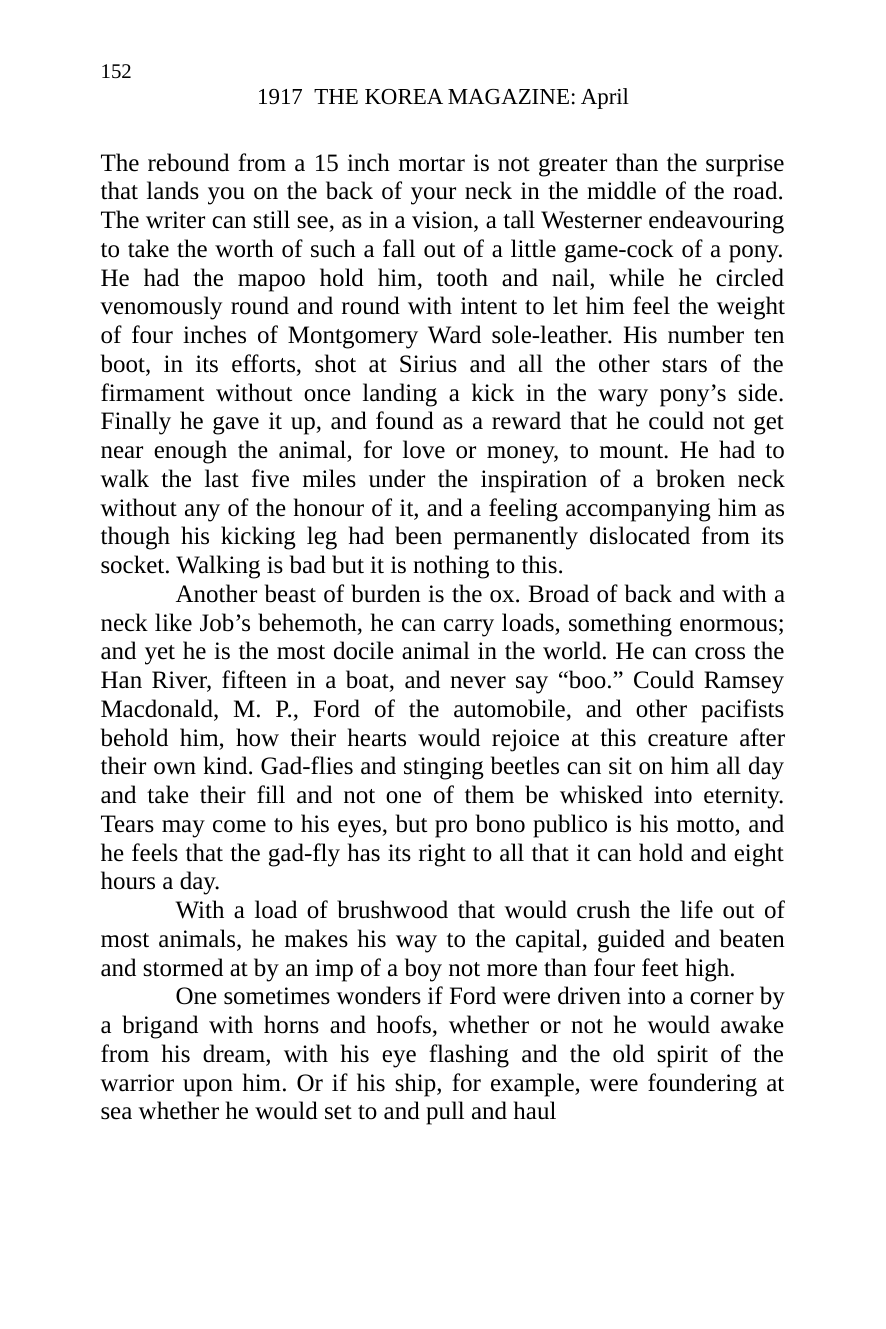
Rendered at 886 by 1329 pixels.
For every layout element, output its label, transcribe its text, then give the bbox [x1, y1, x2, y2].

text With a load of brushwood that would crush the life out of most animals, he makes his way to the capital, guided and beaten and stormed at by an imp of a boy not more than four feet high. [100, 895, 786, 981]
text One sometimes wonders if Ford were driven into a corner by a brigand with horns and hoofs, whether or not he would awake from his dream, with his eye flashing and the old spirit of the warrior upon him. Or if his ship, for example, were foundering at sea whether he would set to and pull and haul [100, 981, 786, 1125]
text Another beast of burden is the ox. Broad of back and with a neck like Job’s behemoth, he can carry loads, something enormous; and yet he is the most docile animal in the world. He can cross the Han River, fifteen in a boat, and never say “boo.” Could Ramsey Macdonald, M. P., Ford of the automobile, and other pacifists behold him, how their hearts would rejoice at this creature after their own kind. Gad-flies and stinging beetles can sit on him all day and take their fill and not one of them be whisked into eternity. Tears may come to his eyes, but pro bono publico is his motto, and he feels that the gad-fly has its right to all that it can hold and eight hours a day. [100, 579, 786, 895]
text The rebound from a 15 inch mortar is not greater than the surprise that lands you on the back of your neck in the middle of the road. The writer can still see, as in a vision, a tall Westerner endeavouring to take the worth of such a fall out of a little game-cock of a pony. He had the mapoo hold him, tooth and nail, while he circled venomously round and round with intent to let him feel the weight of four inches of Montgomery Ward sole-leather. His number ten boot, in its efforts, shot at Sirius and all the other stars of the firmament without once landing a kick in the wary pony’s side. Finally he gave it up, and found as a reward that he could not get near enough the animal, for love or money, to mount. He had to walk the last five miles under the inspiration of a broken neck without any of the honour of it, and a feeling accompanying him as though his kicking leg had been permanently dislocated from its socket. Walking is bad but it is nothing to this. [100, 148, 786, 579]
